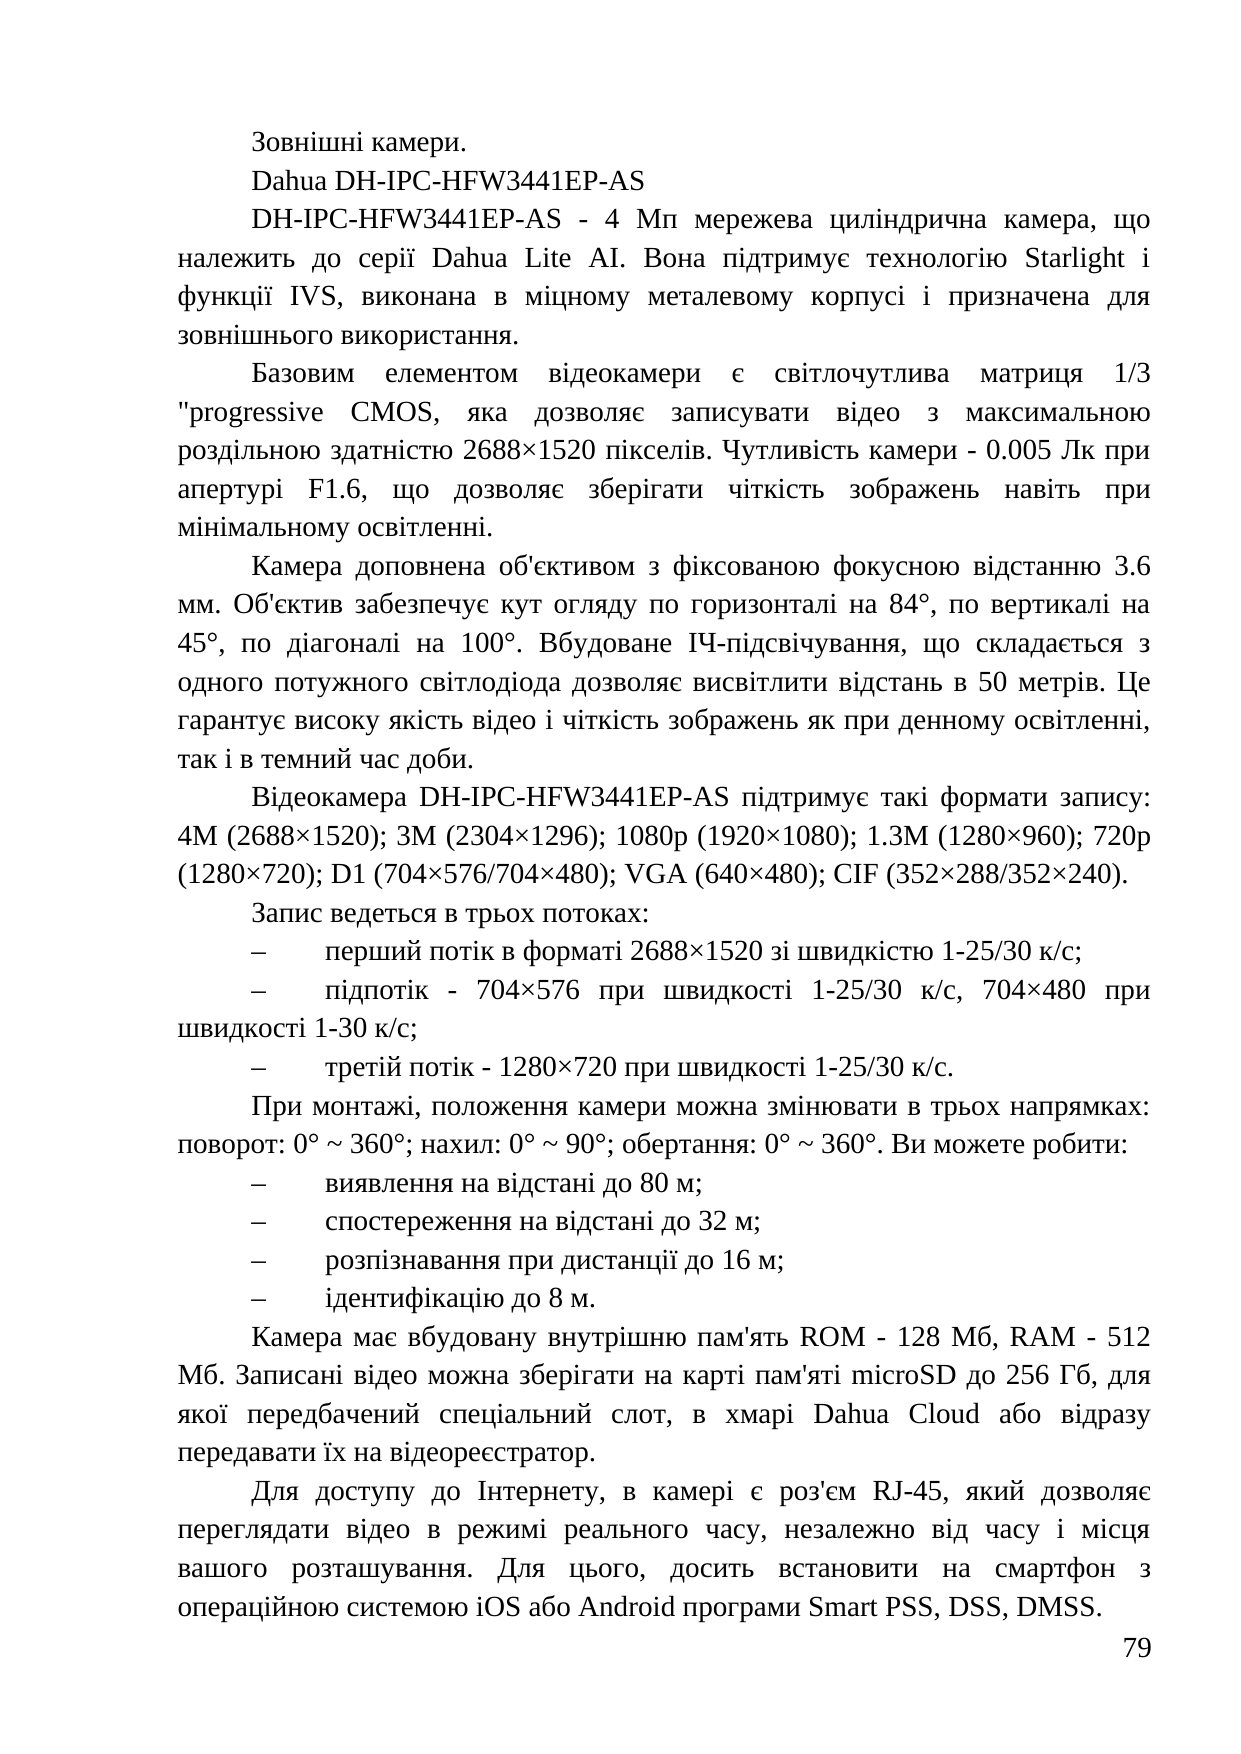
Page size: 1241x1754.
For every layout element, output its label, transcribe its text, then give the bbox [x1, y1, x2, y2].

list виявлення на відстані до 80 м; [177, 1165, 1152, 1198]
text Запис ведеться в трьох потоках: [177, 895, 1152, 928]
list третій потік - 1280×720 при швидкості 1-25/30 к/с. [177, 1049, 1152, 1083]
list розпізнавання при дистанції до 16 м; [177, 1242, 1152, 1275]
text При монтажі, положення камери можна змінювати в трьох напрямках: поворот: 0° ~ 360°; нахил: 0° ~ 90°; обертання: 0° ~ 360°. Ви можете робити: [177, 1088, 1152, 1160]
text Для доступу до Інтернету, в камері є роз'єм RJ-45, який дозволяє переглядати відео в режимі реального часу, незалежно від часу і місця вашого розташування. Для цього, досить встановити на смартфон з операційною системою iOS або Android програми Smart PSS, DSS, DMSS. [177, 1473, 1152, 1622]
list підпотік - 704×576 при швидкості 1-25/30 к/с, 704×480 при швидкості 1-30 к/с; [177, 972, 1152, 1044]
list спостереження на відстані до 32 м; [177, 1203, 1152, 1237]
list ідентифікацію до 8 м. [177, 1280, 1152, 1314]
text Зовнішні камери. [177, 124, 1152, 158]
text Камера має вбудовану внутрішню пам'ять ROM - 128 Мб, RAM - 512 Мб. Записані відео можна зберігати на карті пам'яті microSD до 256 Гб, для якої передбачений спеціальний слот, в хмарі Dahua Cloud або відразу передавати їх на відеореєстратор. [177, 1319, 1152, 1468]
text Камера доповнена об'єктивом з фіксованою фокусною відстанню 3.6 мм. Об'єктив забезпечує кут огляду по горизонталі на 84°, по вертикалі на 45°, по діагоналі на 100°. Вбудоване ІЧ-підсвічування, що складається з одного потужного світлодіода дозволяє висвітлити відстань в 50 метрів. Це гарантує високу якість відео і чіткість зображень як при денному освітленні, так і в темний час доби. [177, 548, 1152, 774]
text Dahua DH-IPC-HFW3441EP-AS [177, 163, 1152, 196]
text Базовим елементом відеокамери є світлочутлива матриця 1/3 "progressive CMOS, яка дозволяє записувати відео з максимальною роздільною здатністю 2688×1520 пікселів. Чутливість камери - 0.005 Лк при апертурі F1.6, що дозволяє зберігати чіткість зображень навіть при мінімальному освітленні. [177, 355, 1152, 543]
text DH-IPC-HFW3441EP-AS - 4 Мп мережева циліндрична камера, що належить до серії Dahua Lite AI. Вона підтримує технологію Starlight і функції IVS, виконана в міцному металевому корпусі і призначена для зовнішнього використання. [177, 201, 1152, 350]
list перший потік в форматі 2688×1520 зі швидкістю 1-25/30 к/с; [177, 933, 1152, 967]
text Відеокамера DH-IPC-HFW3441EP-AS підтримує такі формати запису: 4M (2688×1520); 3M (2304×1296); 1080p (1920×1080); 1.3M (1280×960); 720p (1280×720); D1 (704×576/704×480); VGA (640×480); CIF (352×288/352×240). [177, 779, 1152, 890]
